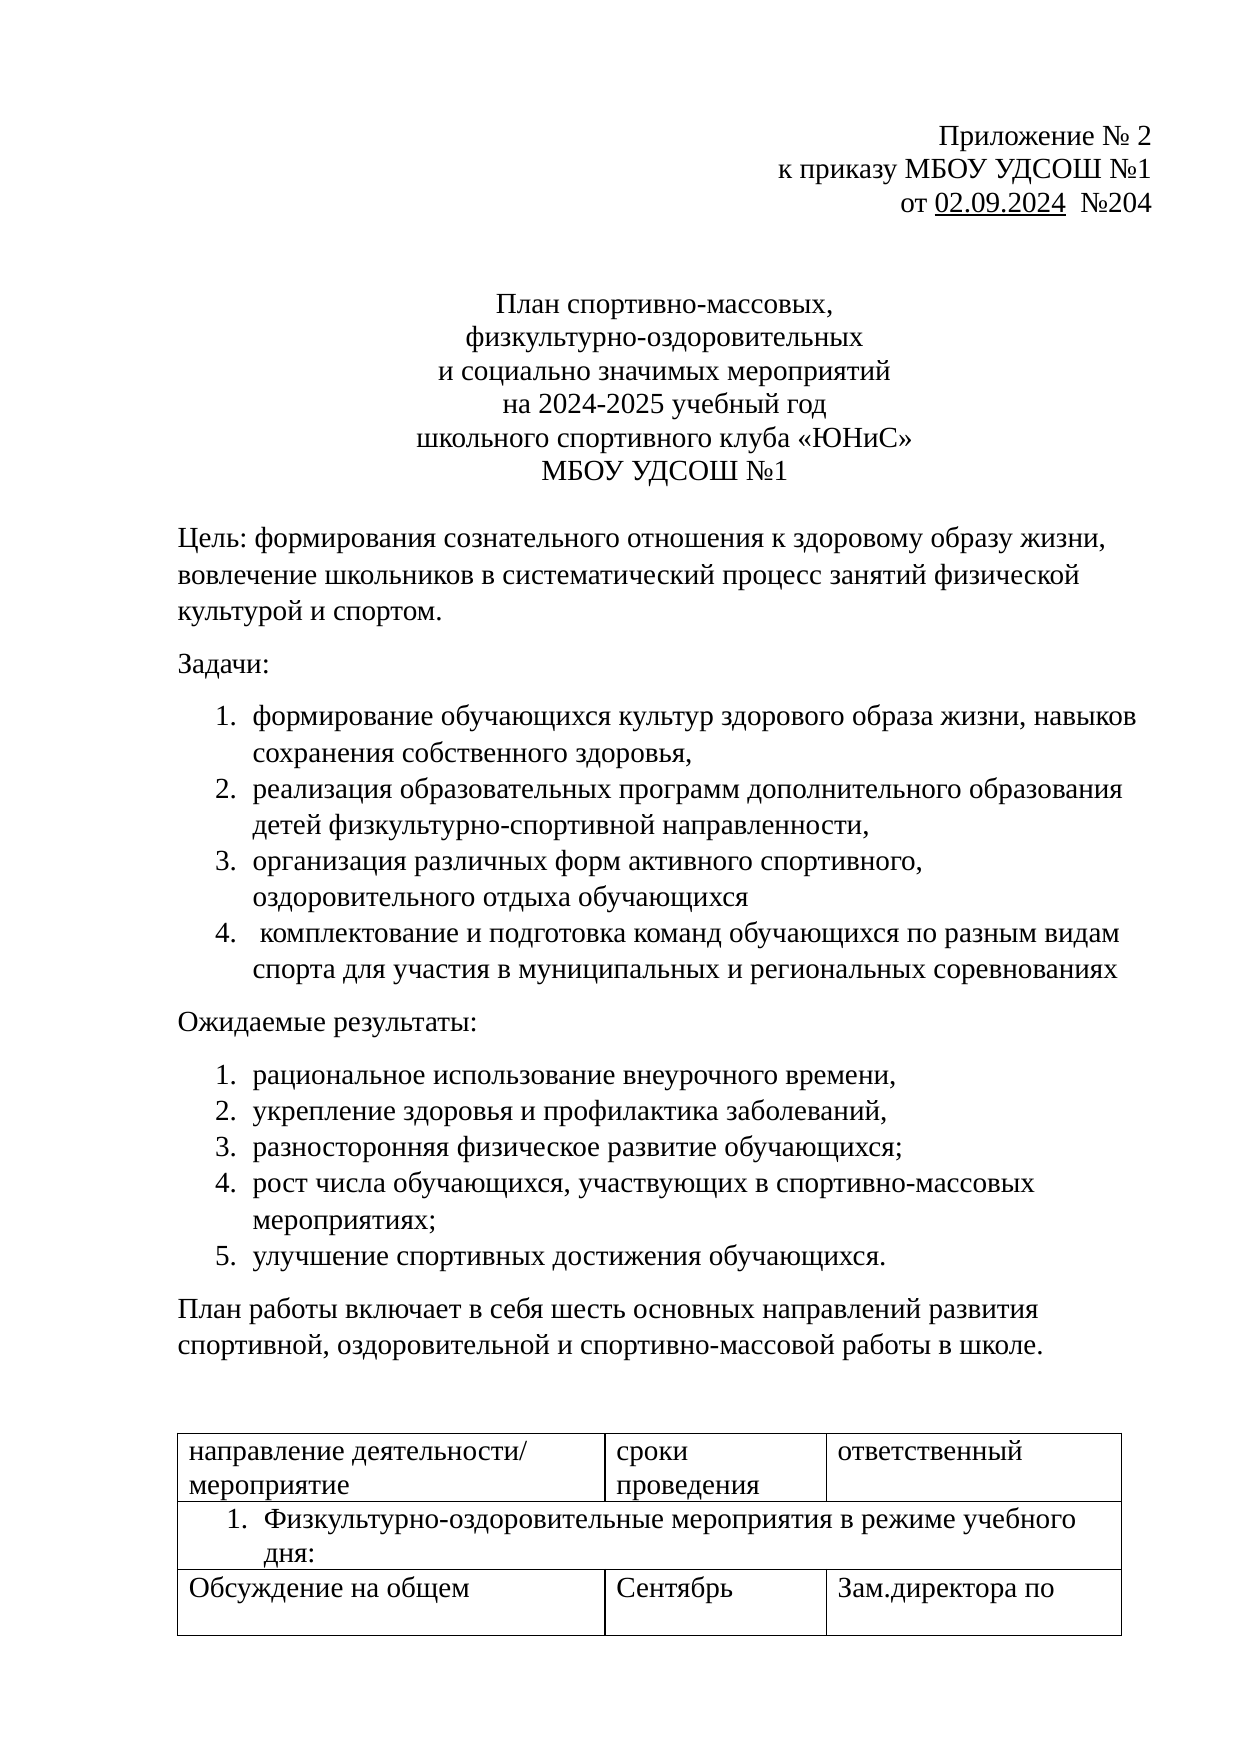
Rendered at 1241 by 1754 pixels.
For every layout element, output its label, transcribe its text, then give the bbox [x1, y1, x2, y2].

list разносторонняя физическое развитие обучающихся; [215, 1129, 1152, 1163]
text Задачи: [177, 646, 1152, 679]
text Цель: формирования сознательного отношения к здоровому образу жизни, вовлечение школьников в систематический процесс занятий физической культурой и спортом. [177, 521, 1152, 626]
list рациональное использование внеурочного времени, [215, 1057, 1152, 1091]
text Ожидаемые результаты: [177, 1004, 1152, 1038]
text План работы включает в себя шесть основных направлений развития спортивной, оздоровительной и спортивно-массовой работы в школе. [177, 1291, 1152, 1360]
list реализация образовательных программ дополнительного образования детей физкультурно-спортивной направленности, [215, 771, 1152, 841]
list рост числа обучающихся, участвующих в спортивно-массовых мероприятиях; [215, 1166, 1152, 1235]
text МБОУ УДСОШ №1 [177, 453, 1152, 487]
table_header ответственный [827, 1434, 1121, 1501]
text физкультурно-оздоровительных [177, 319, 1152, 353]
list улучшение спортивных достижения обучающихся. [215, 1238, 1152, 1271]
text и социально значимых мероприятий [177, 353, 1152, 386]
text Приложение № 2 [177, 118, 1152, 152]
table_cell Физкультурно-оздоровительные мероприятия в режиме учебного дня: [178, 1502, 1121, 1569]
list комплектование и подготовка команд обучающихся по разным видам спорта для участия в муниципальных и региональных соревнованиях [215, 915, 1152, 985]
text от 02.09.2024 №204 [177, 185, 1152, 219]
table_header направление деятельности/ мероприятие [178, 1434, 604, 1501]
text План спортивно-массовых, [177, 286, 1152, 319]
list организация различных форм активного спортивного, оздоровительного отдыха обучающихся [215, 843, 1152, 913]
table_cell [827, 1570, 1121, 1635]
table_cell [178, 1570, 604, 1635]
text на 2024-2025 учебный год [177, 386, 1152, 420]
text к приказу МБОУ УДСОШ №1 [177, 152, 1152, 185]
table_header сроки проведения [606, 1434, 826, 1501]
list формирование обучающихся культур здорового образа жизни, навыков сохранения собственного здоровья, [215, 698, 1152, 768]
table_cell Сентябрь [606, 1570, 826, 1635]
text школьного спортивного клуба «ЮНиС» [177, 420, 1152, 453]
list укрепление здоровья и профилактика заболеваний, [215, 1093, 1152, 1127]
